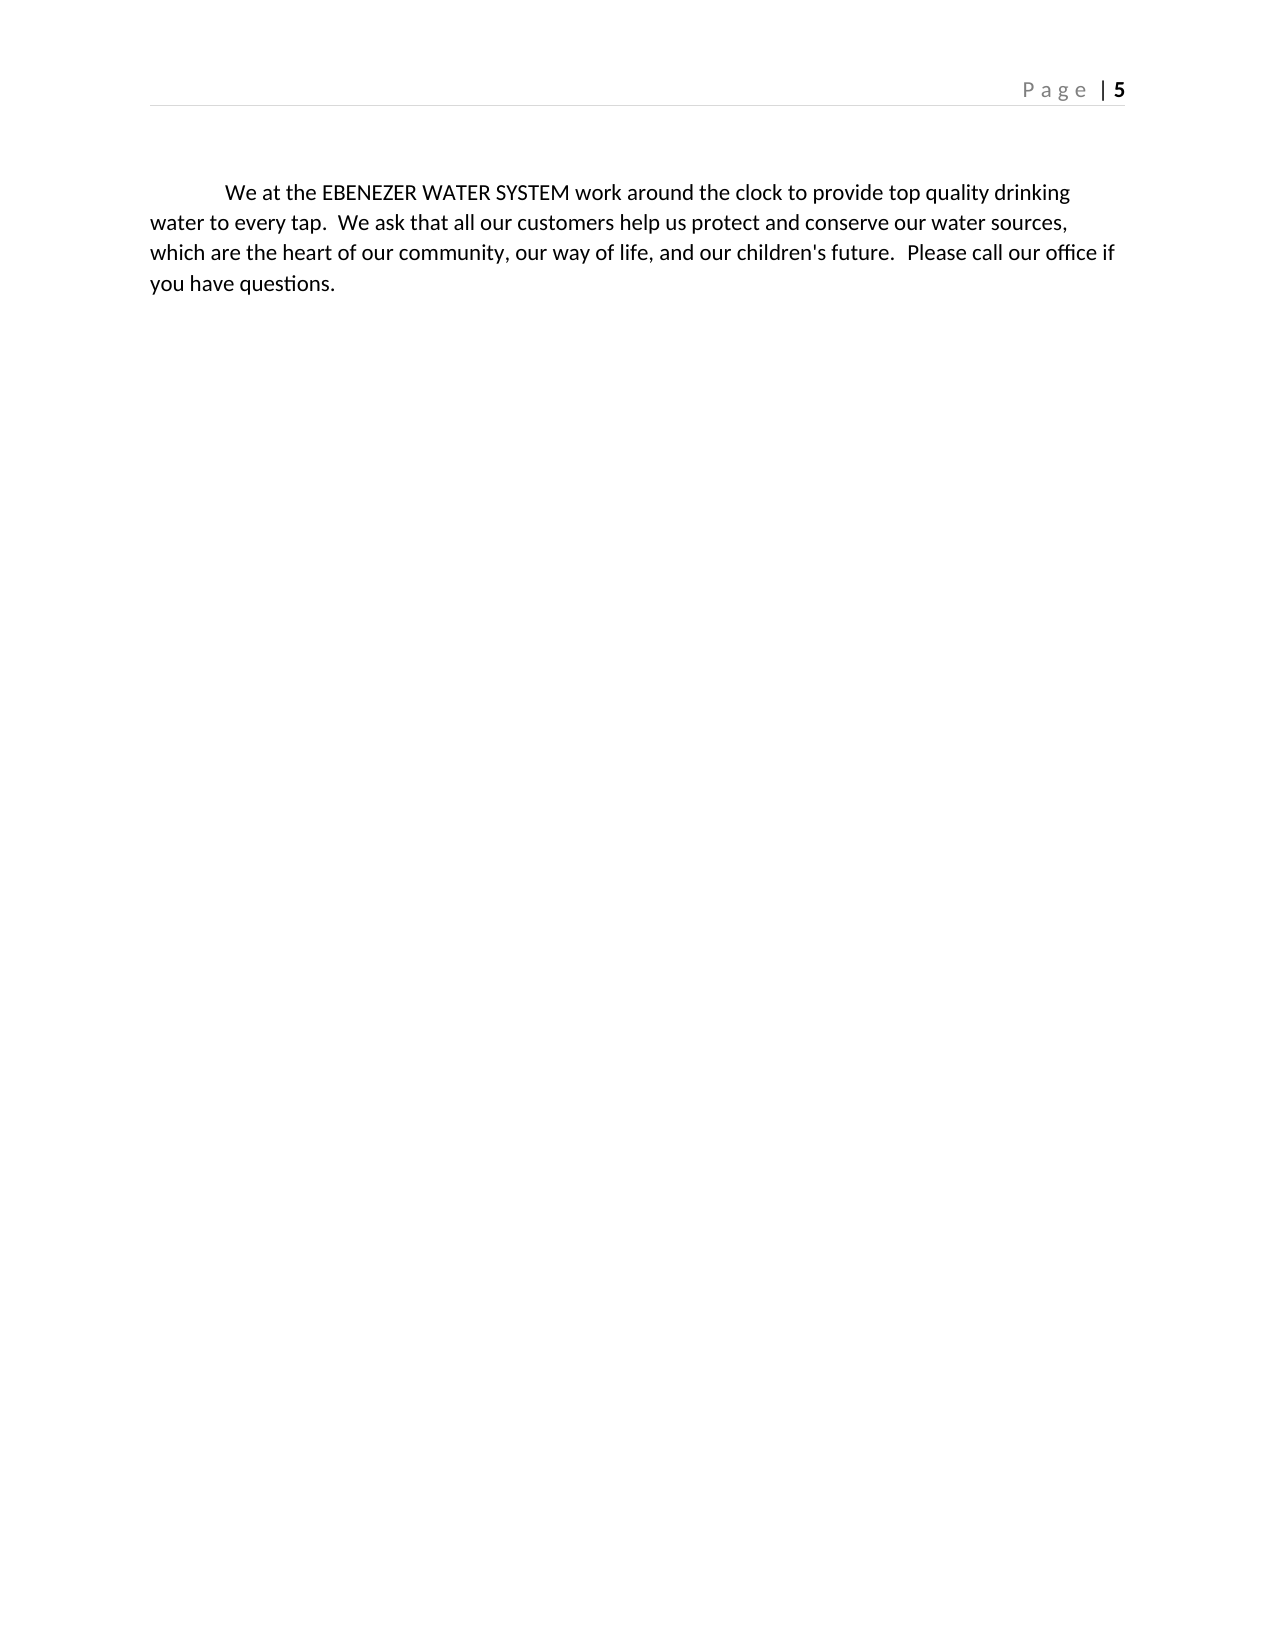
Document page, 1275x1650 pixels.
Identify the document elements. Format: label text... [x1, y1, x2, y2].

text We at the EBENEZER WATER SYSTEM work around the clock to provide top quality drinking water to every tap. We ask that all our customers help us protect and conserve our water sources, which are the heart of our community, our way of life, and our children's future. Please call our office if you have questions. [150, 178, 1125, 297]
